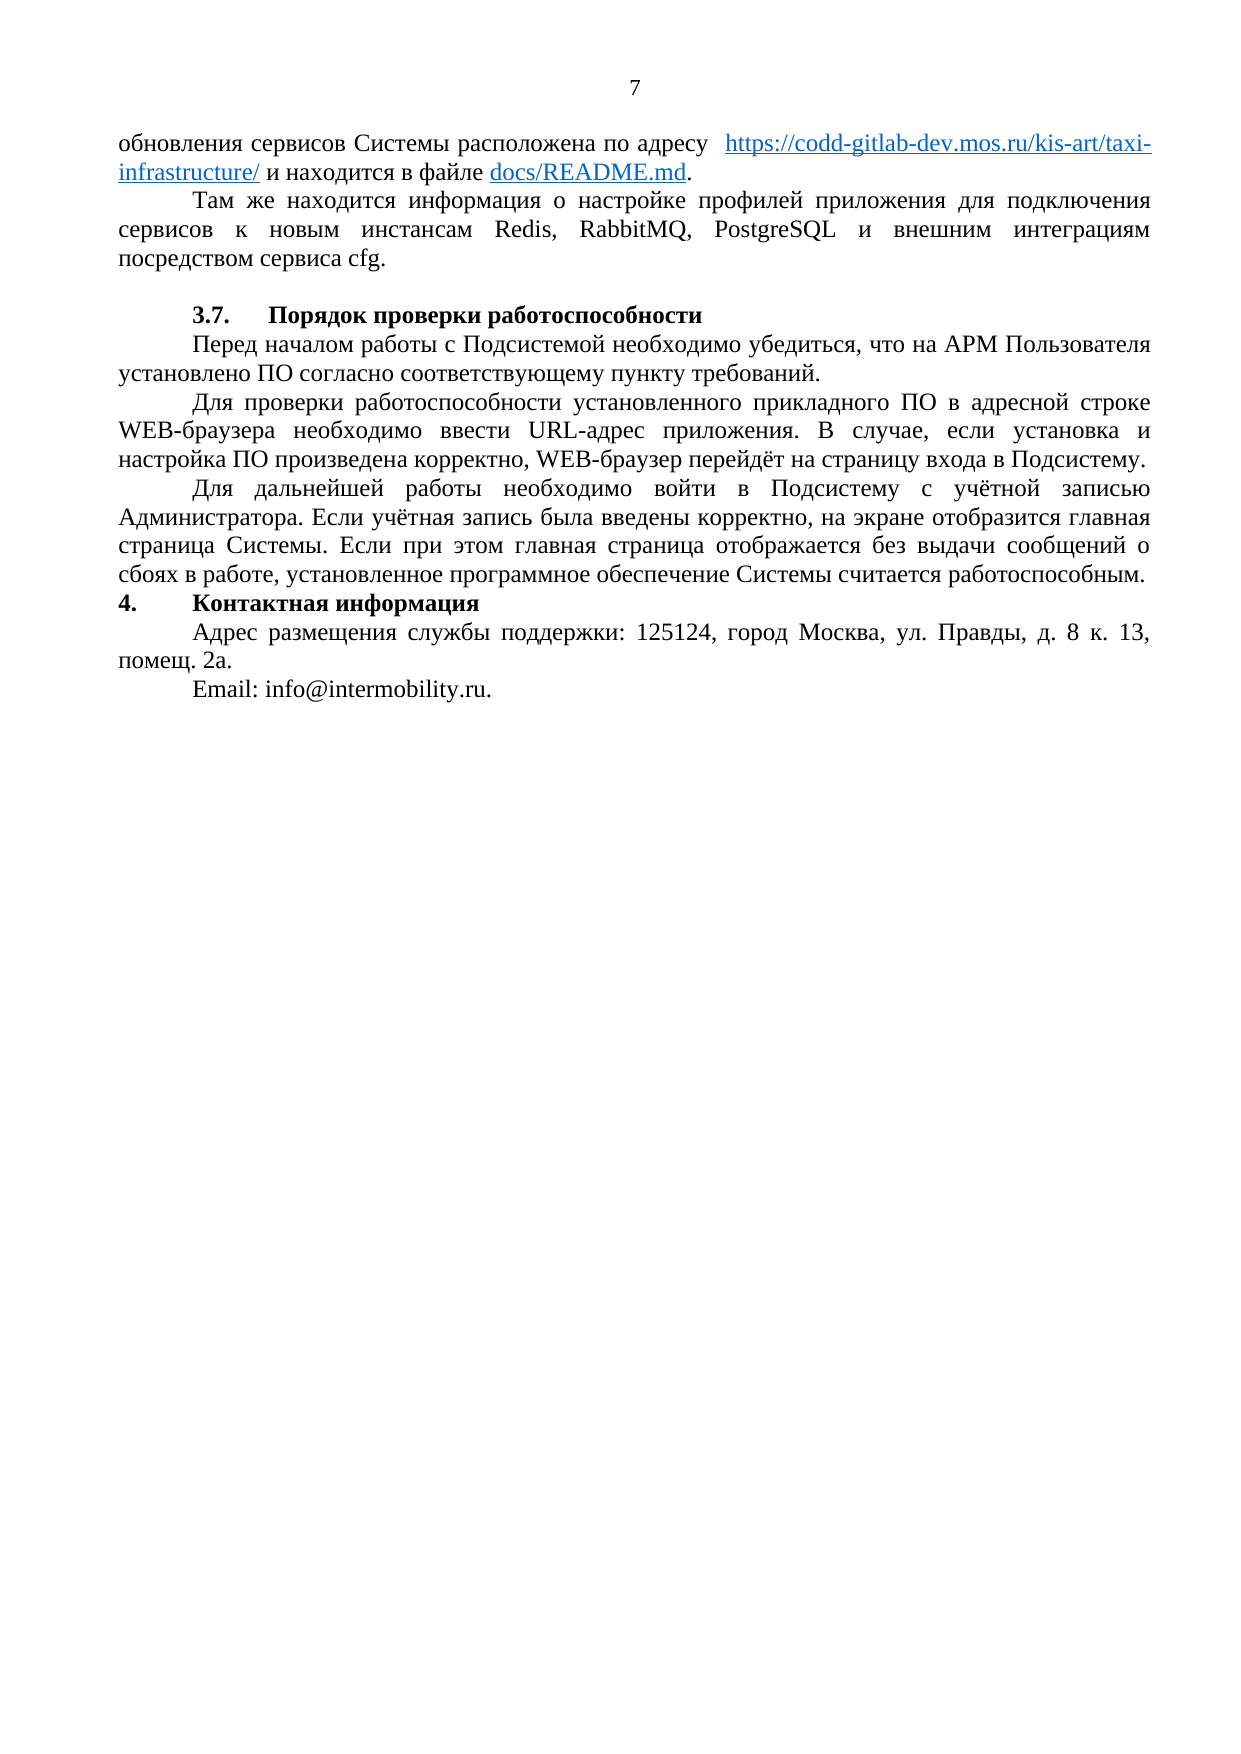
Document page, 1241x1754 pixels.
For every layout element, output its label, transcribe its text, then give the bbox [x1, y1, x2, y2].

text Перед началом работы с Подсистемой необходимо убедиться, что на АРМ Пользователя установлено ПО согласно соответствующему пункту требований. [118, 329, 1152, 387]
text Для проверки работоспособности установленного прикладного ПО в адресной строке WEB-браузера необходимо ввести URL-адрес приложения. В случае, если установка и настройка ПО произведена корректно, WEB-браузер перейдёт на страницу входа в Подсистему. [118, 387, 1152, 473]
text Адрес размещения службы поддержки: 125124, город Москва, ул. Правды, д. 8 к. 13, помещ. 2а. [118, 617, 1152, 674]
list Для дальнейшей работы необходимо войти в Подсистему с учётной записью Администратора. Если учётная запись была введены корректно, на экране отобразится главная страница Системы. Если при этом главная страница отображается без выдачи сообщений о сбоях в работе, установленное программное обеспечение Системы считается работоспособным. [118, 473, 1152, 588]
text Email: info@intermobility.ru. [118, 674, 1152, 703]
subtitle Порядок проверки работоспособности [118, 300, 1152, 329]
subtitle Контактная информация [118, 588, 1152, 617]
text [118, 128, 1152, 185]
text Там же находится информация о настройке профилей приложения для подключения сервисов к новым инстансам Redis, RabbitMQ, PostgreSQL и внешним интеграциям посредством сервиса cfg. [118, 185, 1152, 272]
